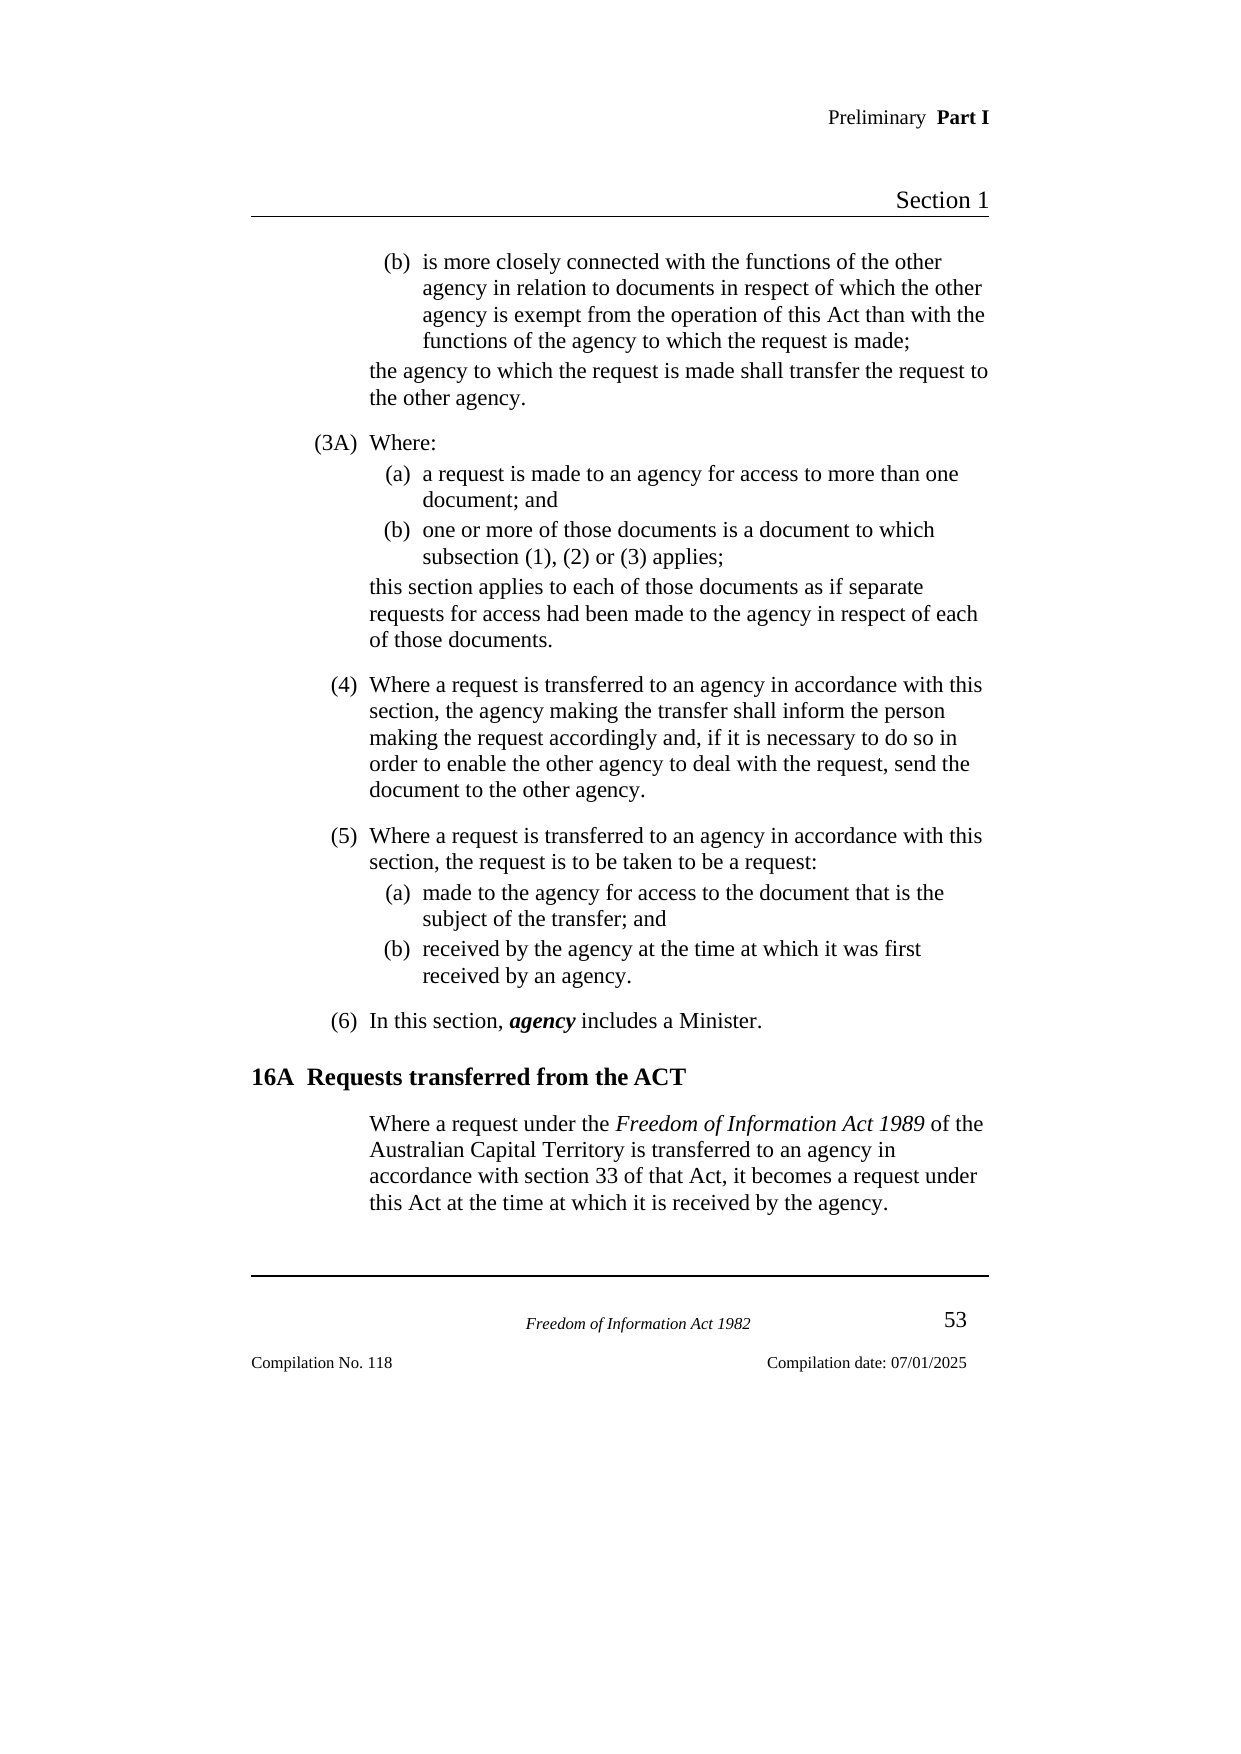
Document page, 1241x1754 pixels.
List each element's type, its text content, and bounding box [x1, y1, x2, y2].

text (6) In this section, agency includes a Minister. [251, 1007, 989, 1033]
text Where a request under the Freedom of Information Act 1989 of the Australian Capital Territory is transferred to an agency in accordance with section 33 of that Act, it becomes a request under this Act at the time at which it is received by the agency. [251, 1110, 989, 1215]
text (5) Where a request is transferred to an agency in accordance with this section, the request is to be taken to be a request: [251, 822, 989, 874]
text (b) received by the agency at the time at which it was first received by an agency. [251, 935, 989, 988]
text (a) made to the agency for access to the document that is the subject of the transfer; and [251, 878, 989, 931]
text (4) Where a request is transferred to an agency in accordance with this section, the agency making the transfer shall inform the person making the request accordingly and, if it is necessary to do so in order to enable the other agency to deal with the request, send the document to the other agency. [251, 671, 989, 803]
text (b) is more closely connected with the functions of the other agency in relation to documents in respect of which the other agency is exempt from the operation of this Act than with the functions of the agency to which the request is made; [251, 248, 989, 353]
text 16A Requests transferred from the ACT [251, 1062, 989, 1091]
text this section applies to each of those documents as if separate requests for access had been made to the agency in respect of each of those documents. [369, 573, 989, 652]
text (b) one or more of those documents is a document to which subsection (1), (2) or (3) applies; [251, 516, 989, 569]
text (3A) Where: [251, 429, 989, 455]
text the agency to which the request is made shall transfer the request to the other agency. [369, 358, 989, 410]
text (a) a request is made to an agency for access to more than one document; and [251, 459, 989, 512]
